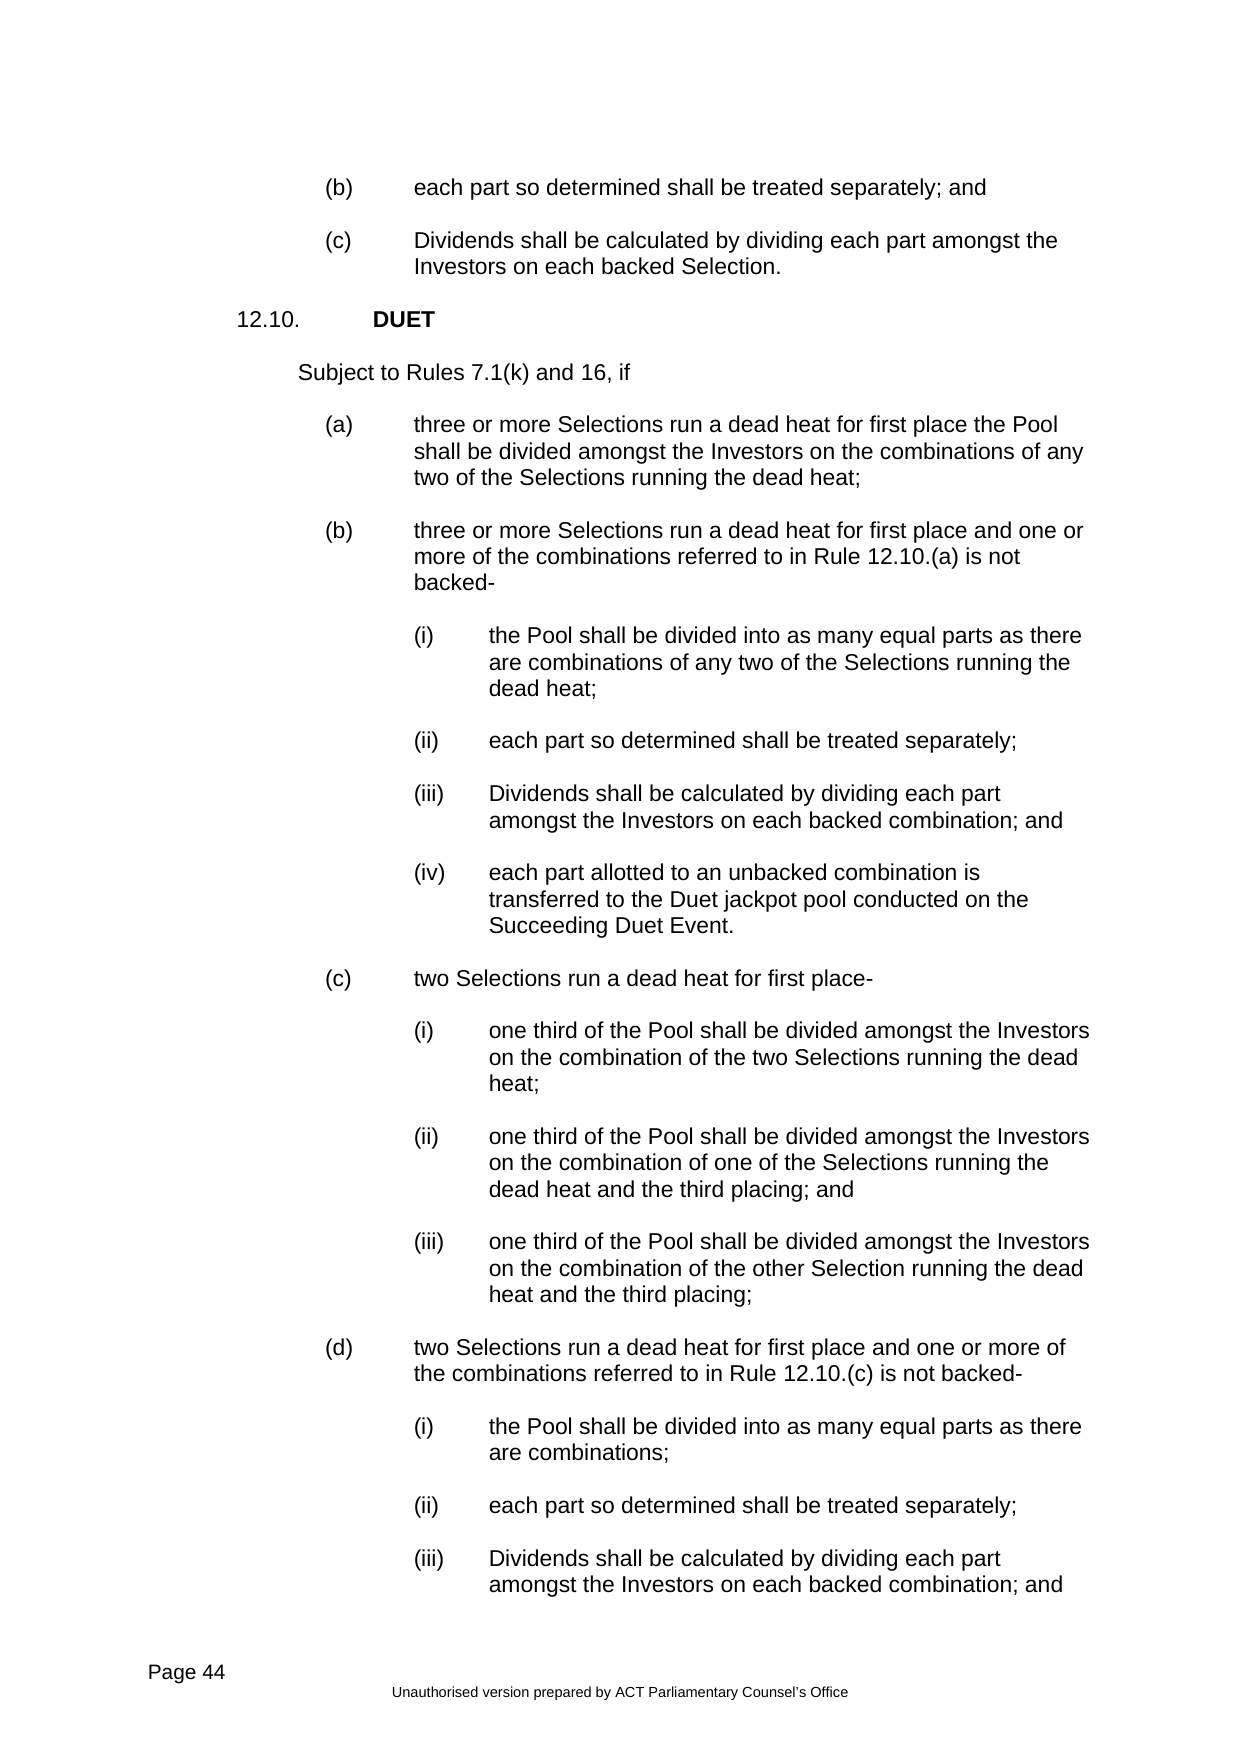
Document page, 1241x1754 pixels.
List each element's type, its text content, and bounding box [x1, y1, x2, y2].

subtitle two Selections run a dead heat for first place- [325, 965, 1092, 991]
subtitle three or more Selections run a dead heat for first place the Pool shall be divided amongst the Investors on the combinations of any two of the Selections running the dead heat; [325, 411, 1092, 490]
list Dividends shall be calculated by dividing each part amongst the Investors on each backed combination; and [413, 780, 1092, 833]
list each part so determined shall be treated separately; [413, 1492, 1092, 1518]
list one third of the Pool shall be divided amongst the Investors on the combination of the other Selection running the dead heat and the third placing; [413, 1228, 1092, 1307]
list one third of the Pool shall be divided amongst the Investors on the combination of the two Selections running the dead heat; [413, 1017, 1092, 1096]
subtitle three or more Selections run a dead heat for first place and one or more of the combinations referred to in Rule 12.10(a) is not backed- [325, 517, 1092, 596]
subtitle Dividends shall be calculated by dividing each part amongst the Investors on each backed Selection. [325, 227, 1092, 279]
subtitle two Selections run a dead heat for first place and one or more of the combinations referred to in Rule 12.10(c) is not backed- [325, 1334, 1092, 1386]
list the Pool shall be divided into as many equal parts as there are combinations of any two of the Selections running the dead heat; [413, 622, 1092, 701]
list one third of the Pool shall be divided amongst the Investors on the combination of one of the Selections running the dead heat and the third placing; and [413, 1123, 1092, 1202]
list Dividends shall be calculated by dividing each part amongst the Investors on each backed combination; and [413, 1544, 1092, 1597]
list each part allotted to an unbacked combination is transferred to the Duet jackpot pool conducted on the Succeeding Duet Event. [413, 859, 1092, 938]
subtitle each part so determined shall be treated separately; and [325, 174, 1092, 200]
list the Pool shall be divided into as many equal parts as there are combinations; [413, 1413, 1092, 1465]
text Subject to Rules 7.1(k) and 16, if [298, 358, 1092, 385]
list each part so determined shall be treated separately; [413, 727, 1092, 754]
subtitle DUET [236, 306, 1092, 332]
